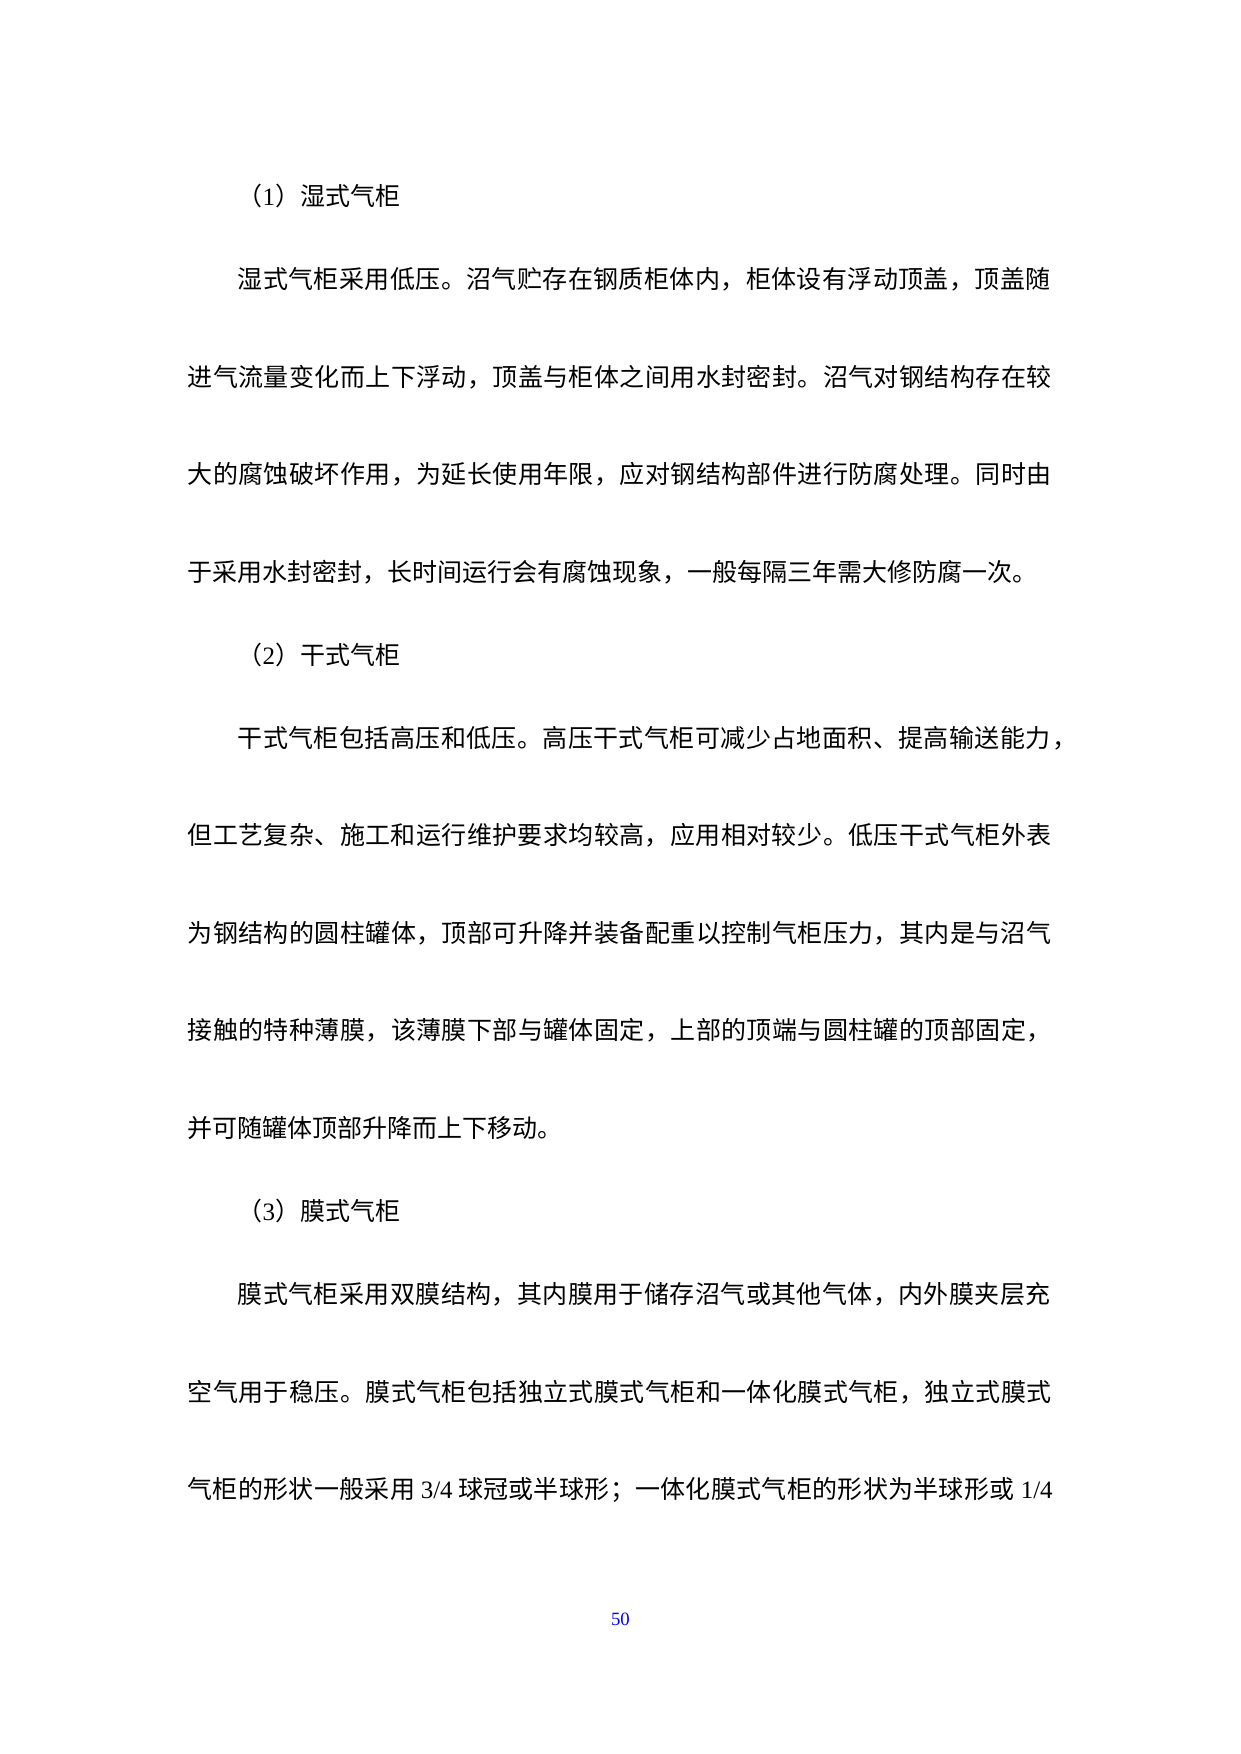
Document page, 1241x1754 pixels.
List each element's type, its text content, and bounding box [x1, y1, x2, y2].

text （2）干式气柜 [187, 621, 1053, 686]
text （1）湿式气柜 [187, 162, 1053, 227]
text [187, 1260, 1053, 1520]
text 湿式气柜采用低压。沼气贮存在钢质柜体内，柜体设有浮动顶盖，顶盖随进气流量变化而上下浮动，顶盖与柜体之间用水封密封。沼气对钢结构存在较大的腐蚀破坏作用，为延长使用年限，应对钢结构部件进行防腐处理。同时由于采用水封密封，长时间运行会有腐蚀现象，一般每隔三年需大修防腐一次。 [187, 245, 1053, 603]
text 干式气柜包括高压和低压。高压干式气柜可减少占地面积、提高输送能力，但工艺复杂、施工和运行维护要求均较高，应用相对较少。低压干式气柜外表为钢结构的圆柱罐体，顶部可升降并装备配重以控制气柜压力，其内是与沼气接触的特种薄膜，该薄膜下部与罐体固定，上部的顶端与圆柱罐的顶部固定，并可随罐体顶部升降而上下移动。 [187, 704, 1053, 1159]
text （3）膜式气柜 [187, 1177, 1053, 1242]
